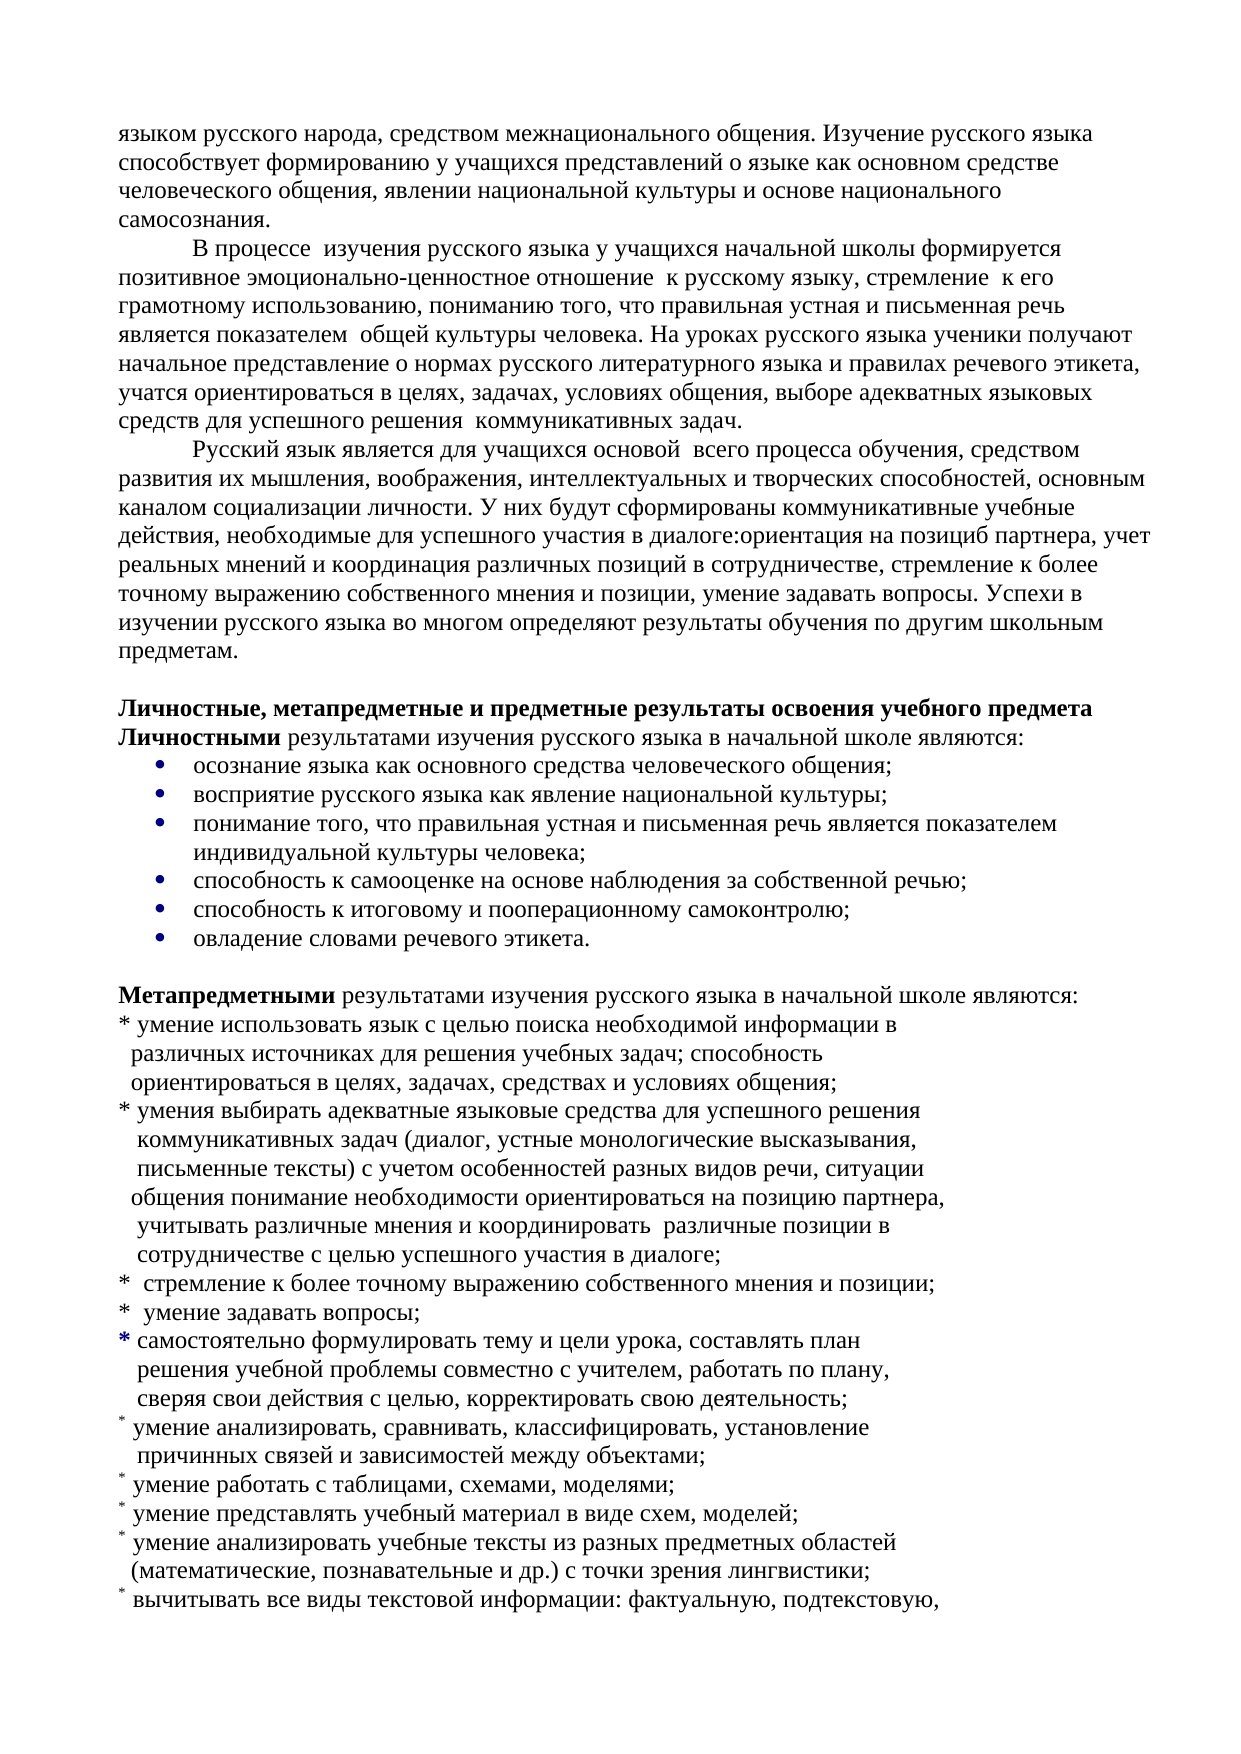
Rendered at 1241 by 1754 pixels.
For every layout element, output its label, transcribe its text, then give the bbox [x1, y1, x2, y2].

list осознание языка как основного средства человеческого общения; [156, 751, 1152, 779]
list * умения выбирать адекватные языковые средства для успешного решения [118, 1096, 1152, 1124]
list ориентироваться в целях, задачах, средствах и условиях общения; [118, 1067, 1152, 1096]
list сверяя свои действия с целью, корректировать свою деятельность; [118, 1383, 1152, 1412]
list овладение словами речевого этикета. [156, 923, 1152, 952]
list общения понимание необходимости ориентироваться на позицию партнера, [118, 1182, 1152, 1211]
list коммуникативных задач (диалог, устные монологические высказывания, [118, 1124, 1152, 1153]
list восприятие русского языка как явление национальной культуры; [156, 779, 1152, 808]
list различных источниках для решения учебных задач; способность [118, 1038, 1152, 1067]
text Личностные, метапредметные и предметные результаты освоения учебного предмета [118, 693, 1152, 722]
list * умение анализировать, сравнивать, классифицировать, установление [118, 1412, 1152, 1441]
list способность к итоговому и пооперационному самоконтролю; [156, 894, 1152, 923]
list * стремление к более точному выражению собственного мнения и позиции; [118, 1268, 1152, 1297]
list письменные тексты) с учетом особенностей разных видов речи, ситуации [118, 1153, 1152, 1182]
text Личностными результатами изучения русского языка в начальной школе являются: [118, 722, 1152, 751]
list * умение представлять учебный материал в виде схем, моделей; [118, 1498, 1152, 1527]
list * умение анализировать учебные тексты из разных предметных областей [118, 1527, 1152, 1556]
list решения учебной проблемы совместно с учителем, работать по плану, [118, 1354, 1152, 1383]
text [118, 118, 1152, 233]
list сотрудничестве с целью успешного участия в диалоге; [118, 1239, 1152, 1268]
list Метапредметными результатами изучения русского языка в начальной школе являются: [118, 981, 1152, 1009]
list * умение использовать язык с целью поиска необходимой информации в [118, 1009, 1152, 1038]
list * умение работать с таблицами, схемами, моделями; [118, 1469, 1152, 1498]
list способность к самооценке на основе наблюдения за собственной речью; [156, 866, 1152, 894]
list * умение задавать вопросы; [118, 1297, 1152, 1326]
list (математические, познавательные и др.) с точки зрения лингвистики; [118, 1556, 1152, 1584]
text В процессе изучения русского языка у учащихся начальной школы формируется позитивное эмоционально-ценностное отношение к русскому языку, стремление к его грамотному использованию, пониманию того, что правильная устная и письменная речь является показателем общей культуры человека. На уроках русского языка ученики получают начальное представление о нормах русского литературного языка и правилах речевого этикета, учатся ориентироваться в целях, задачах, условиях общения, выборе адекватных языковых средств для успешного решения коммуникативных задач. [118, 233, 1152, 434]
list * самостоятельно формулировать тему и цели урока, составлять план [118, 1326, 1152, 1354]
list понимание того, что правильная устная и письменная речь является показателем индивидуальной культуры человека; [156, 808, 1152, 866]
list * вычитывать все виды текстовой информации: фактуальную, подтекстовую, [118, 1584, 1152, 1613]
text Русский язык является для учащихся основой всего процесса обучения, средством развития их мышления, воображения, интеллектуальных и творческих способностей, основным каналом социализации личности. У них будут сформированы коммуникативные учебные действия, необходимые для успешного участия в диалоге:ориентация на позициб партнера, учет реальных мнений и координация различных позиций в сотрудничестве, стремление к более точному выражению собственного мнения и позиции, умение задавать вопросы. Успехи в изучении русского языка во многом определяют результаты обучения по другим школьным предметам. [118, 434, 1152, 664]
list учитывать различные мнения и координировать различные позиции в [118, 1211, 1152, 1239]
list причинных связей и зависимостей между объектами; [118, 1441, 1152, 1469]
